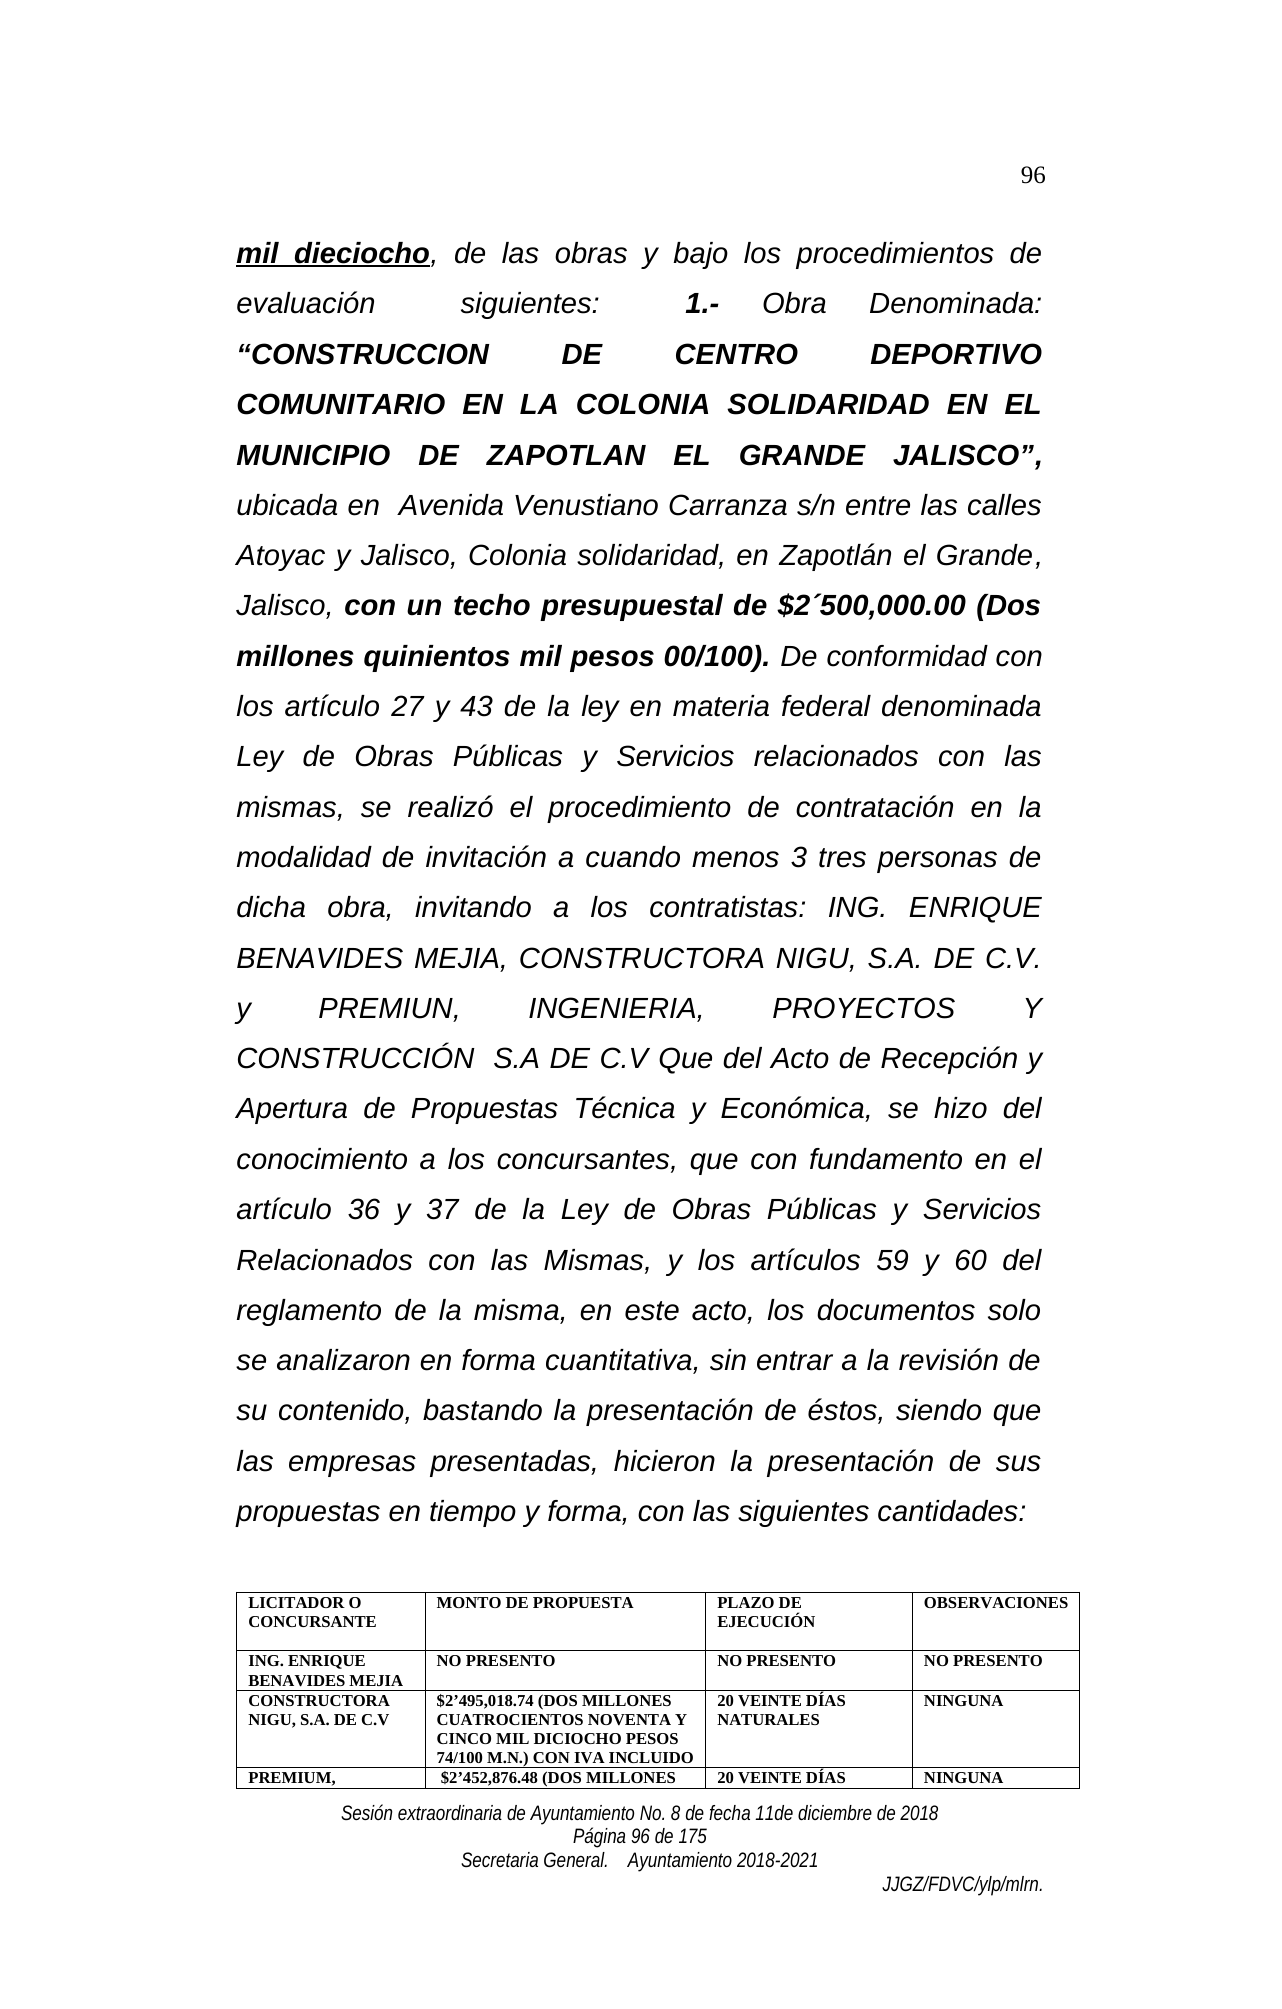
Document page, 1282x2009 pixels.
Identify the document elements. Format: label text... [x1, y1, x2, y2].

table_header PLAZO DE EJECUCIÓN [706, 1593, 912, 1650]
table_header LICITADOR O CONCURSANTE [237, 1593, 425, 1650]
table_header OBSERVACIONES [913, 1593, 1079, 1650]
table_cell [426, 1768, 705, 1787]
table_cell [237, 1768, 425, 1787]
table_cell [706, 1768, 912, 1787]
table_cell 20 VEINTE DÍAS NATURALES [706, 1691, 912, 1767]
table_cell ING. ENRIQUE BENAVIDES MEJIA [237, 1651, 425, 1689]
table_cell NO PRESENTO [913, 1651, 1079, 1689]
table_cell NINGUNA [913, 1691, 1079, 1767]
table_cell NO PRESENTO [706, 1651, 912, 1689]
table_cell CONSTRUCTORA NIGU, S.A. DE C.V [237, 1691, 425, 1767]
table_cell $2’495,018.74 (DOS MILLONES CUATROCIENTOS NOVENTA Y CINCO MIL DICIOCHO PESOS 74/100 M.N.) CON IVA INCLUIDO [426, 1691, 705, 1767]
table_cell NINGUNA [913, 1768, 1079, 1787]
table_header MONTO DE PROPUESTA [426, 1593, 705, 1650]
table_cell NO PRESENTO [426, 1651, 705, 1689]
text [236, 236, 1045, 1528]
